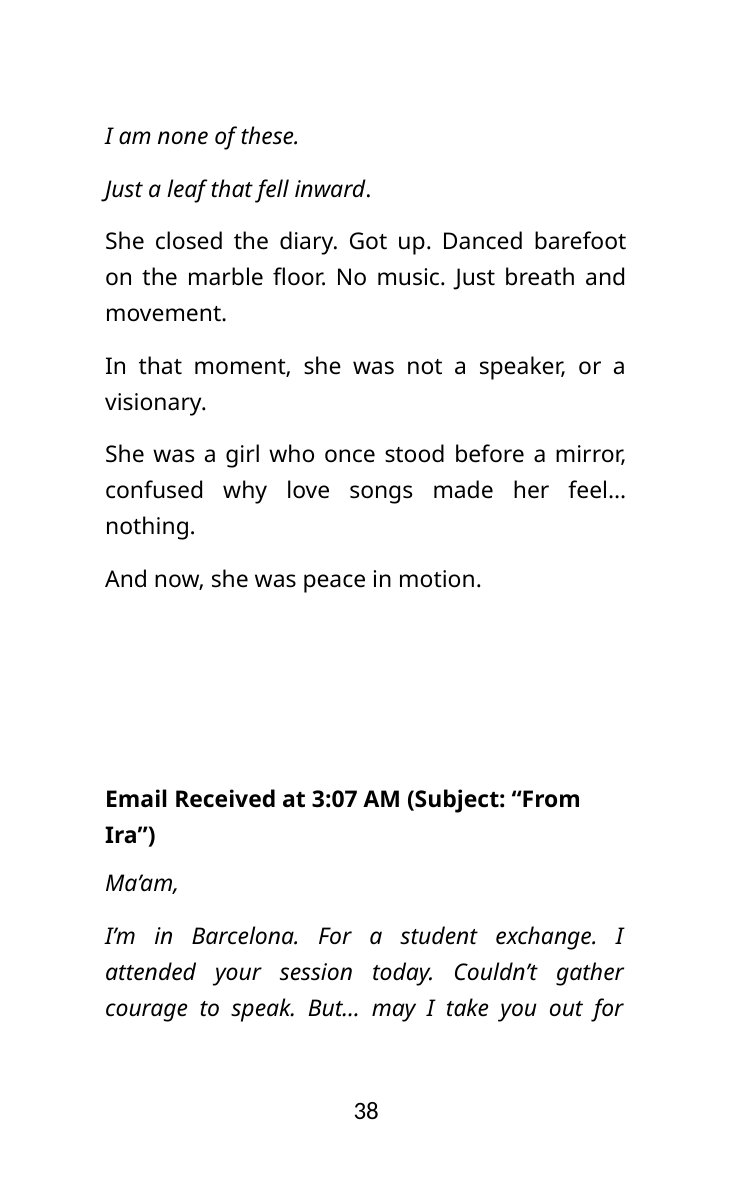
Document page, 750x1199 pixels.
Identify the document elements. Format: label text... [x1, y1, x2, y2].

text Just a leaf that fell inward. [105, 173, 627, 204]
text I am none of these. [105, 120, 627, 151]
text Ma’am, [105, 867, 627, 899]
text In that moment, she was not a speaker, or a visionary. [105, 350, 627, 417]
text And now, she was peace in motion. [105, 563, 627, 594]
text Email Received at 3:07 AM (Subject: “From Ira”) [105, 783, 627, 850]
text She closed the diary. Got up. Danced barefoot on the marble floor. No music. Just breath and movement. [105, 225, 627, 328]
text She was a girl who once stood before a mirror, confused why love songs made her feel… nothing. [105, 438, 627, 541]
